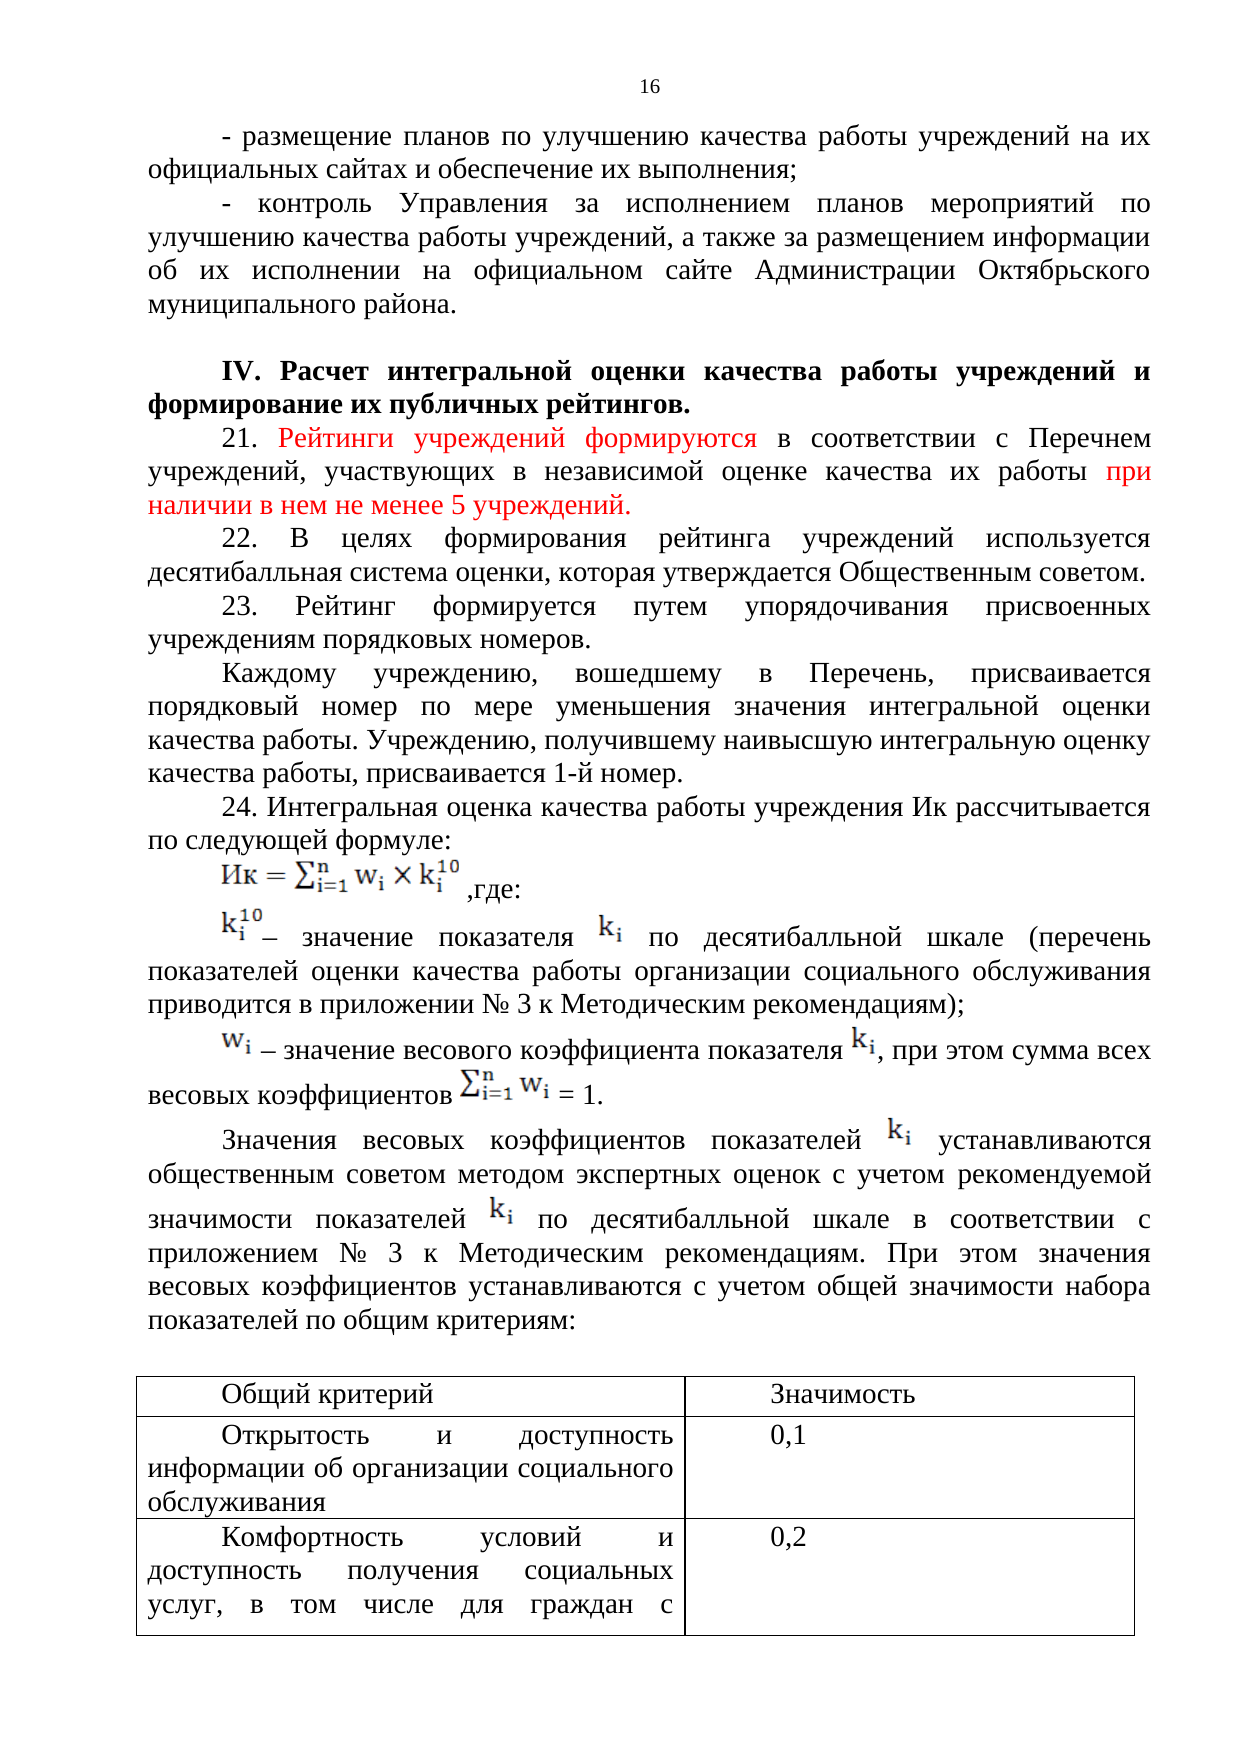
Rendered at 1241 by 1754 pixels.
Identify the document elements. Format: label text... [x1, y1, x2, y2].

table_cell Открытость и доступность информации об организации социального обслуживания [137, 1417, 684, 1518]
text 23. Рейтинг формируется путем упорядочивания присвоенных учреждениям порядковых номеров. [148, 588, 1152, 655]
picture [221, 1020, 253, 1059]
list – значение весового коэффициента показателя , при этом сумма всех весовых коэффициентов = 1. [148, 1020, 1152, 1111]
list IV. Расчет интегральной оценки качества работы учреждений и формирование их публичных рейтингов. [148, 353, 1152, 420]
list Каждому учреждению, вошедшему в Перечень, присваивается порядковый номер по мере уменьшения значения интегральной оценки качества работы. Учреждению, получившему наивысшую интегральную оценку качества работы, присваивается 1-й номер. [148, 655, 1152, 789]
picture [489, 1189, 515, 1229]
text 22. В целях формирования рейтинга учреждений используется десятибалльная система оценки, которая утверждается Общественным советом. [148, 521, 1152, 588]
text 24. Интегральная оценка качества работы учреждения Ик рассчитывается по следующей формуле: [148, 789, 1152, 856]
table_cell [137, 1519, 684, 1635]
picture [460, 1065, 551, 1105]
table_header Общий критерий [137, 1377, 684, 1416]
list - контроль Управления за исполнением планов мероприятий по улучшению качества работы учреждений, а также за размещением информации об их исполнении на официальном сайте Администрации Октябрьского муниципального района. [148, 185, 1152, 319]
picture [221, 904, 263, 947]
picture [887, 1110, 913, 1150]
list ,где: [148, 856, 1152, 904]
list - размещение планов по улучшению качества работы учреждений на их официальных сайтах и обеспечение их выполнения; [148, 118, 1152, 185]
table_cell 0,2 [686, 1519, 1134, 1635]
picture [221, 856, 459, 899]
table_header Значимость [686, 1377, 1134, 1416]
list Значения весовых коэффициентов показателей устанавливаются общественным советом методом экспертных оценок с учетом рекомендуемой значимости показателей по десятибалльной шкале в соответствии с приложением № 3 к Методическим рекомендациям. При этом значения весовых коэффициентов устанавливаются с учетом общей значимости набора показателей по общим критериям: [148, 1111, 1152, 1335]
text 21. Рейтинги учреждений формируются в соответствии с Перечнем учреждений, участвующих в независимой оценке качества их работы при наличии в нем не менее 5 учреждений. [148, 420, 1152, 521]
picture [598, 907, 624, 947]
table_cell 0,1 [686, 1417, 1134, 1518]
list – значение показателя по десятибалльной шкале (перечень показателей оценки качества работы организации социального обслуживания приводится в приложении № 3 к Методическим рекомендациям); [148, 904, 1152, 1020]
picture [851, 1020, 877, 1059]
